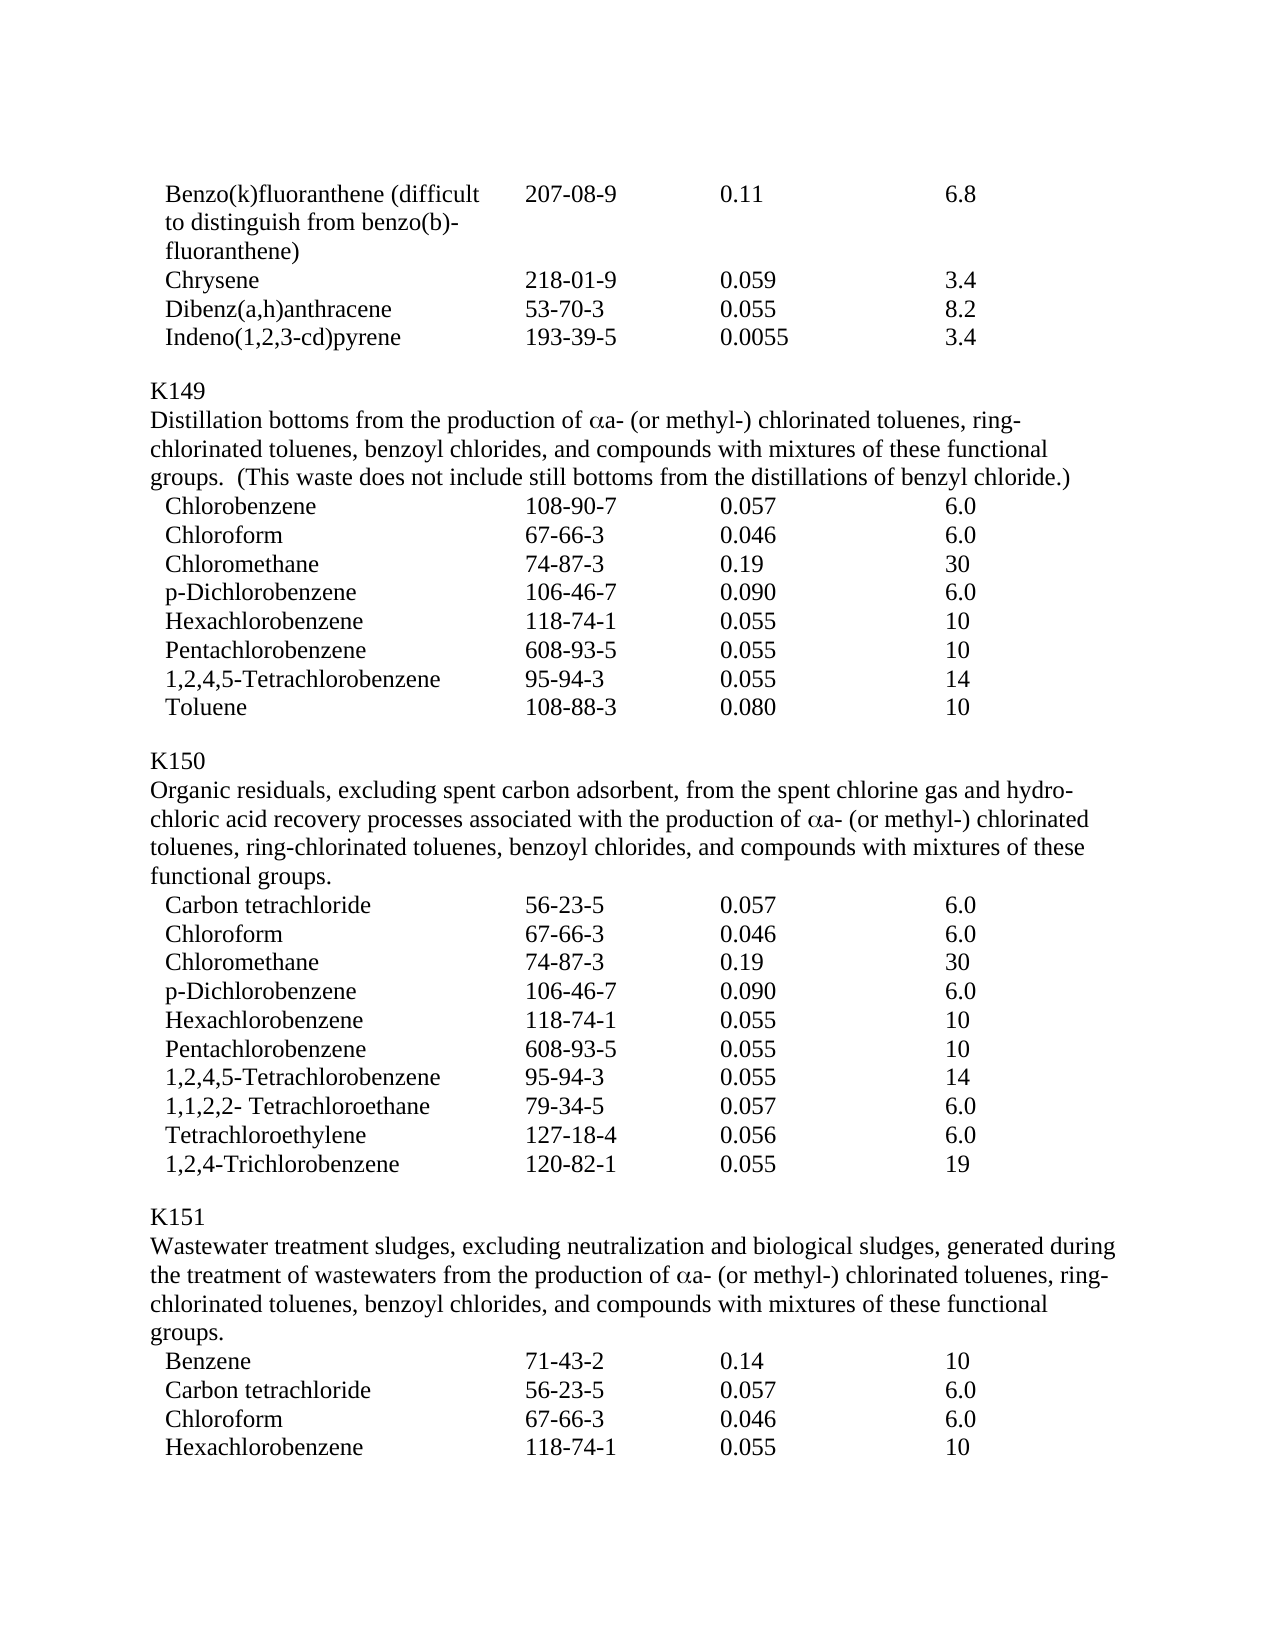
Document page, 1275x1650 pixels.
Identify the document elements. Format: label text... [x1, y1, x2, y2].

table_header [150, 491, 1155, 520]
text K151 [150, 1202, 1125, 1231]
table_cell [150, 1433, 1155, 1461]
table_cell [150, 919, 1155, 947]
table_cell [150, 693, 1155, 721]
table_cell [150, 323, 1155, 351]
text Distillation bottoms from the production of a- (or methyl-) chlorinated toluenes, ring-chlorinated toluenes, benzoyl chlorides, and compounds with mixtures of these functional groups. (This waste does not include still bottoms from the distillations of benzyl chloride.) [150, 405, 1125, 491]
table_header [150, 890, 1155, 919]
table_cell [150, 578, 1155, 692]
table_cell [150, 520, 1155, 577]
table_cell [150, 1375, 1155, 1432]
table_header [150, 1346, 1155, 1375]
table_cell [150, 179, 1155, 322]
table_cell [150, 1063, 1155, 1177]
text Wastewater treatment sludges, excluding neutralization and biological sludges, generated during the treatment of wastewaters from the production of a- (or methyl-) chlorinated toluenes, ring-chlorinated toluenes, benzoyl chlorides, and compounds with mixtures of these functional groups. [150, 1231, 1125, 1346]
text K149 [150, 376, 1125, 405]
text Organic residuals, excluding spent carbon adsorbent, from the spent chlorine gas and hydrochloric acid recovery processes associated with the production of a- (or methyl-) chlorinated toluenes, ring-chlorinated toluenes, benzoyl chlorides, and compounds with mixtures of these functional groups. [150, 775, 1125, 890]
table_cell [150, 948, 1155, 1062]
text K150 [150, 746, 1125, 775]
